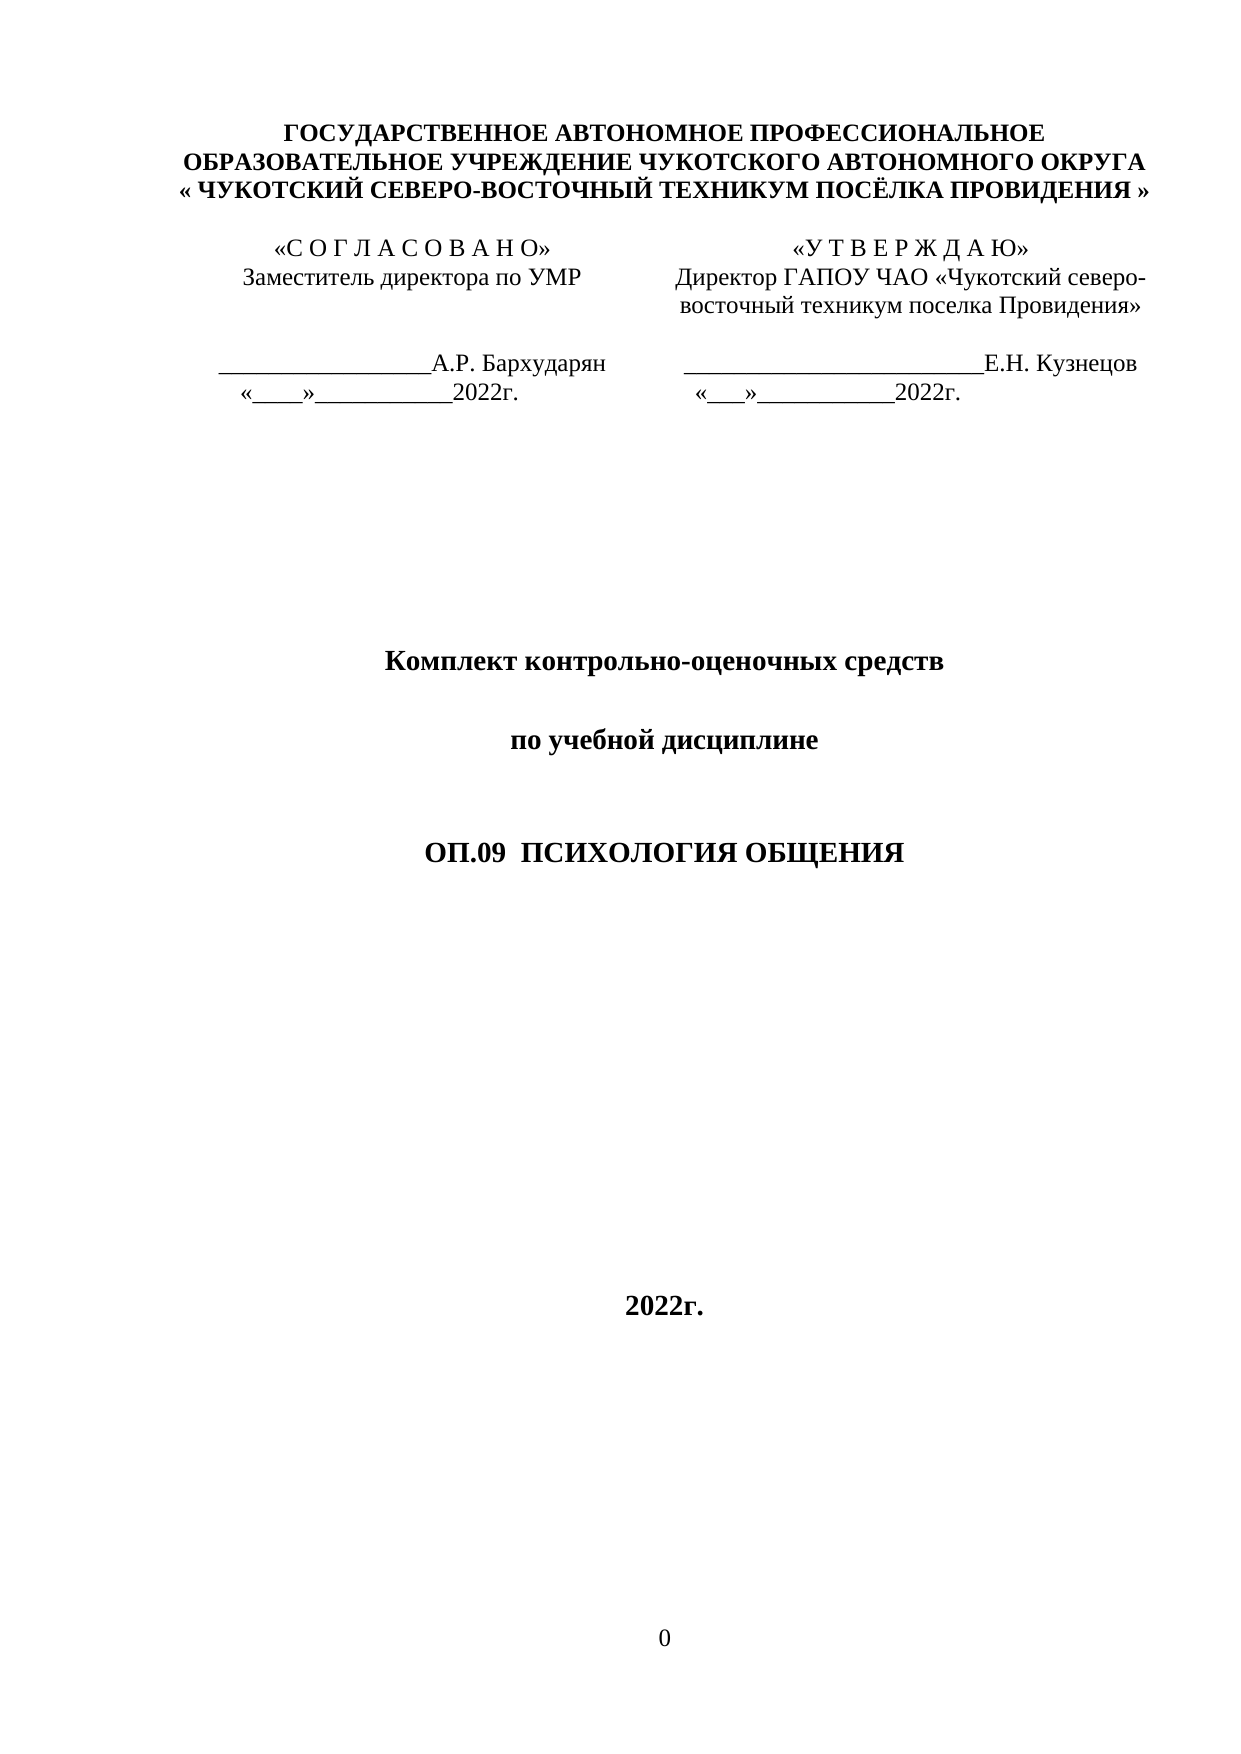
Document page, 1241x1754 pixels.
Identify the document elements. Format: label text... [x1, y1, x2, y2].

text 2022г. [177, 1288, 1152, 1322]
table_header «У Т В Е Р Ж Д А Ю» Директор ГАПОУ ЧАО «Чукотский северо-восточный техникум поселка Провидения» ________________________Е.Н. Кузнецов «___»___________2022г. [658, 233, 1163, 492]
text ГОСУДАРСТВЕННОЕ АВТОНОМНОЕ ПРОФЕССИОНАЛЬНОЕ ОБРАЗОВАТЕЛЬНОЕ УЧРЕЖДЕНИЕ ЧУКОТСКОГО АВТОНОМНОГО ОКРУГА [177, 118, 1152, 176]
text ОП.09 Психология общения [177, 835, 1152, 869]
text « ЧУКОТСКИЙ СЕВЕРО-ВОСТОЧНЫЙ ТЕХНИКУМ ПОСЁЛКА ПРОВИДЕНИЯ » [177, 176, 1152, 204]
text Комплект контрольно-оценочных средств [177, 643, 1152, 676]
table_header «С О Г Л А С О В А Н О» Заместитель директора по УМР _________________А.Р. Бархударян «____»___________2022г. [166, 233, 658, 492]
text по учебной дисциплине [177, 722, 1152, 756]
